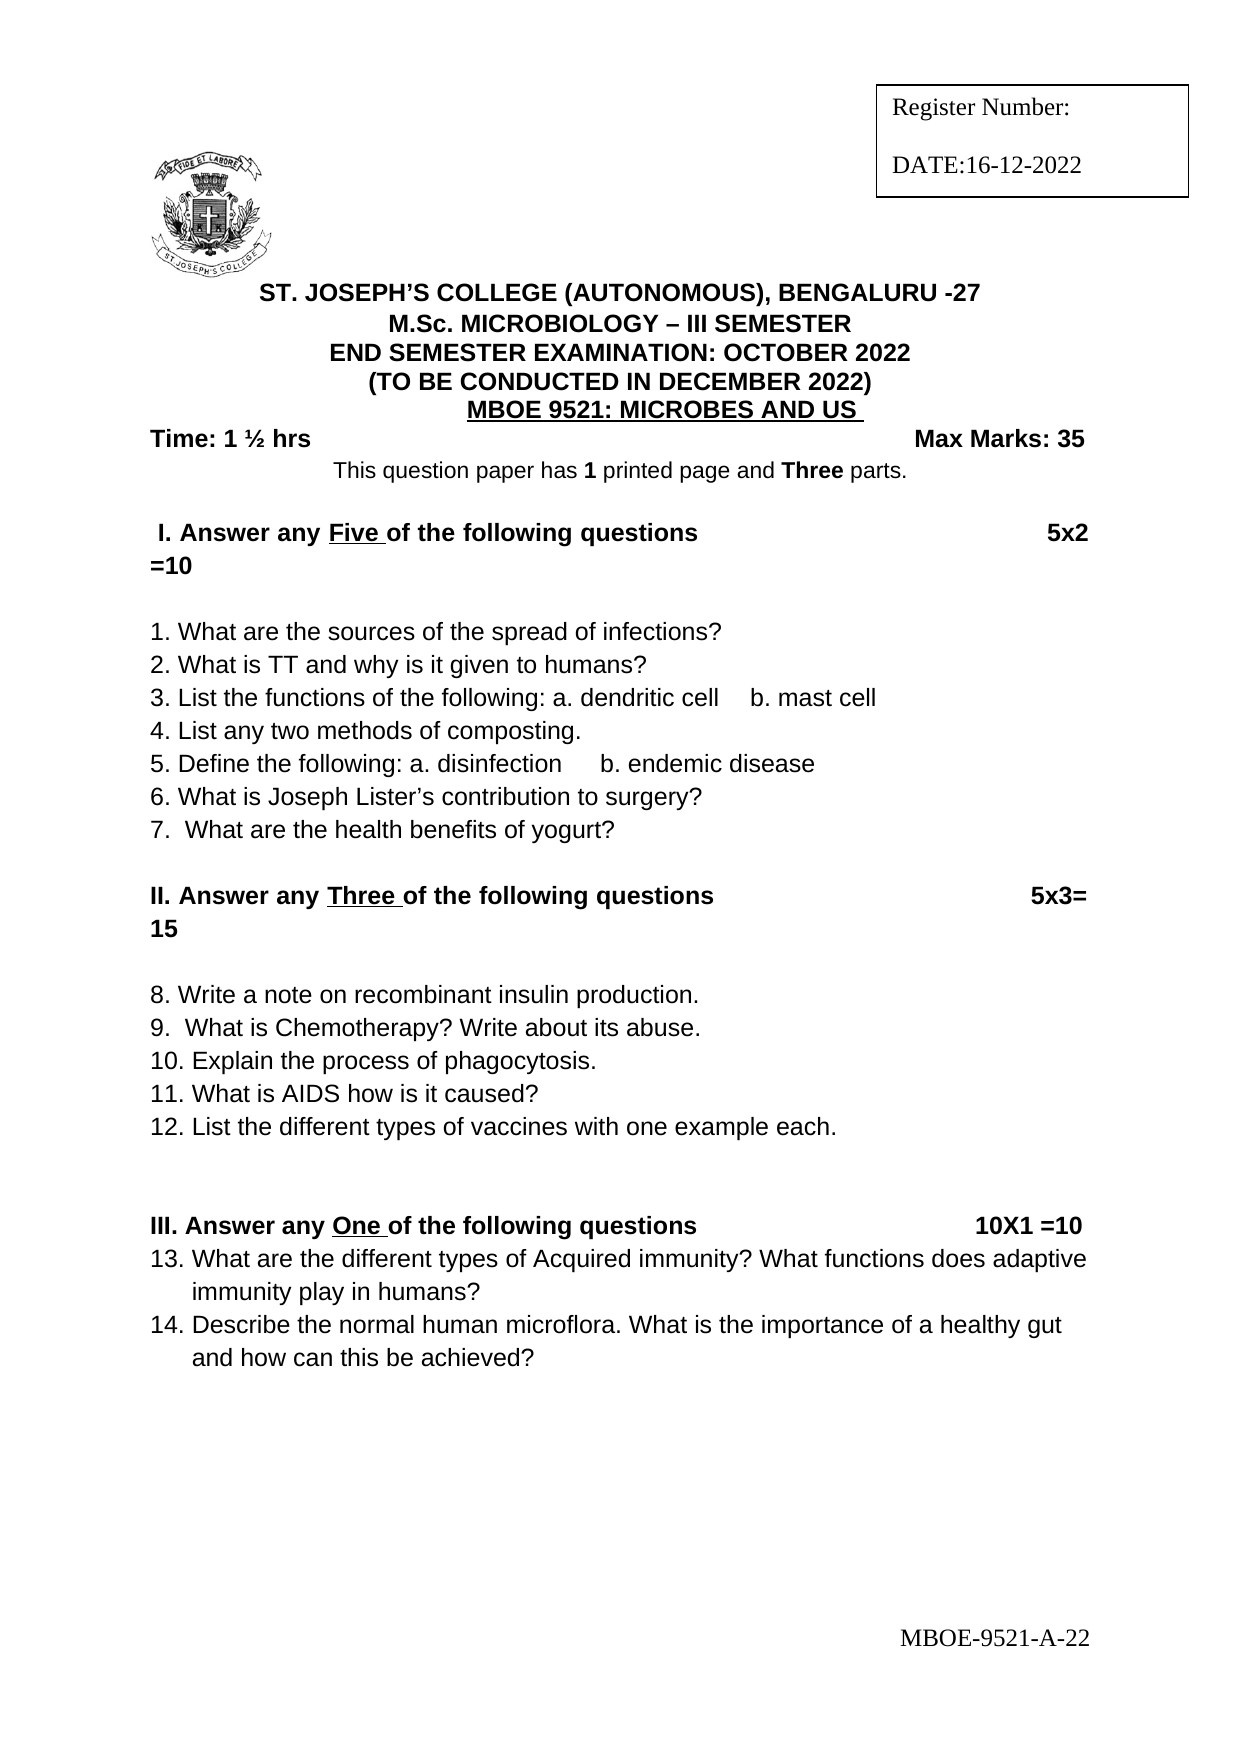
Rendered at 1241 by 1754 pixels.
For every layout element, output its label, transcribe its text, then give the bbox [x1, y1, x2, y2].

text MBOE 9521: MICROBES AND US [150, 395, 1090, 424]
text 11. What is AIDS how is it caused? [150, 1079, 1090, 1108]
text III. Answer any One of the following questions 10X1 =10 [150, 1211, 1090, 1240]
text 3. List the functions of the following: a. dendritic cell b. mast cell [150, 683, 1090, 711]
text ST. JOSEPH’S COLLEGE (AUTONOMOUS), BENGALURU -27 [150, 278, 1090, 307]
text 9. What is Chemotherapy? Write about its abuse. [150, 1013, 1090, 1042]
text END SEMESTER EXAMINATION: OCTOBER 2022 [150, 338, 1090, 367]
text This question paper has 1 printed page and Three parts. [150, 457, 1090, 483]
text 7. What are the health benefits of yogurt? [150, 815, 1090, 843]
text Time: 1 ½ hrs Max Marks: 35 [150, 424, 1090, 453]
text 8. Write a note on recombinant insulin production. [150, 980, 1090, 1009]
text immunity play in humans? [150, 1277, 1090, 1306]
text 13. What are the different types of Acquired immunity? What functions does adaptive [150, 1244, 1090, 1273]
text 5. Define the following: a. disinfection b. endemic disease [150, 749, 1090, 777]
text (TO BE CONDUCTED IN DECEMBER 2022) [150, 367, 1090, 395]
text 1. What are the sources of the spread of infections? [150, 617, 1090, 645]
text 2. What is TT and why is it given to humans? [150, 650, 1090, 678]
text 4. List any two methods of composting. [150, 716, 1090, 744]
picture [150, 150, 275, 279]
text 10. Explain the process of phagocytosis. [150, 1046, 1090, 1075]
text M.Sc. MICROBIOLOGY – III SEMESTER [150, 309, 1090, 338]
text and how can this be achieved? [150, 1343, 1090, 1372]
text 12. List the different types of vaccines with one example each. [150, 1112, 1090, 1141]
text II. Answer any Three of the following questions 5x3= 15 [150, 881, 1090, 943]
text 6. What is Joseph Lister’s contribution to surgery? [150, 782, 1090, 811]
text 14. Describe the normal human microflora. What is the importance of a healthy gut [150, 1310, 1090, 1339]
text I. Answer any Five of the following questions 5x2 =10 [150, 518, 1090, 579]
